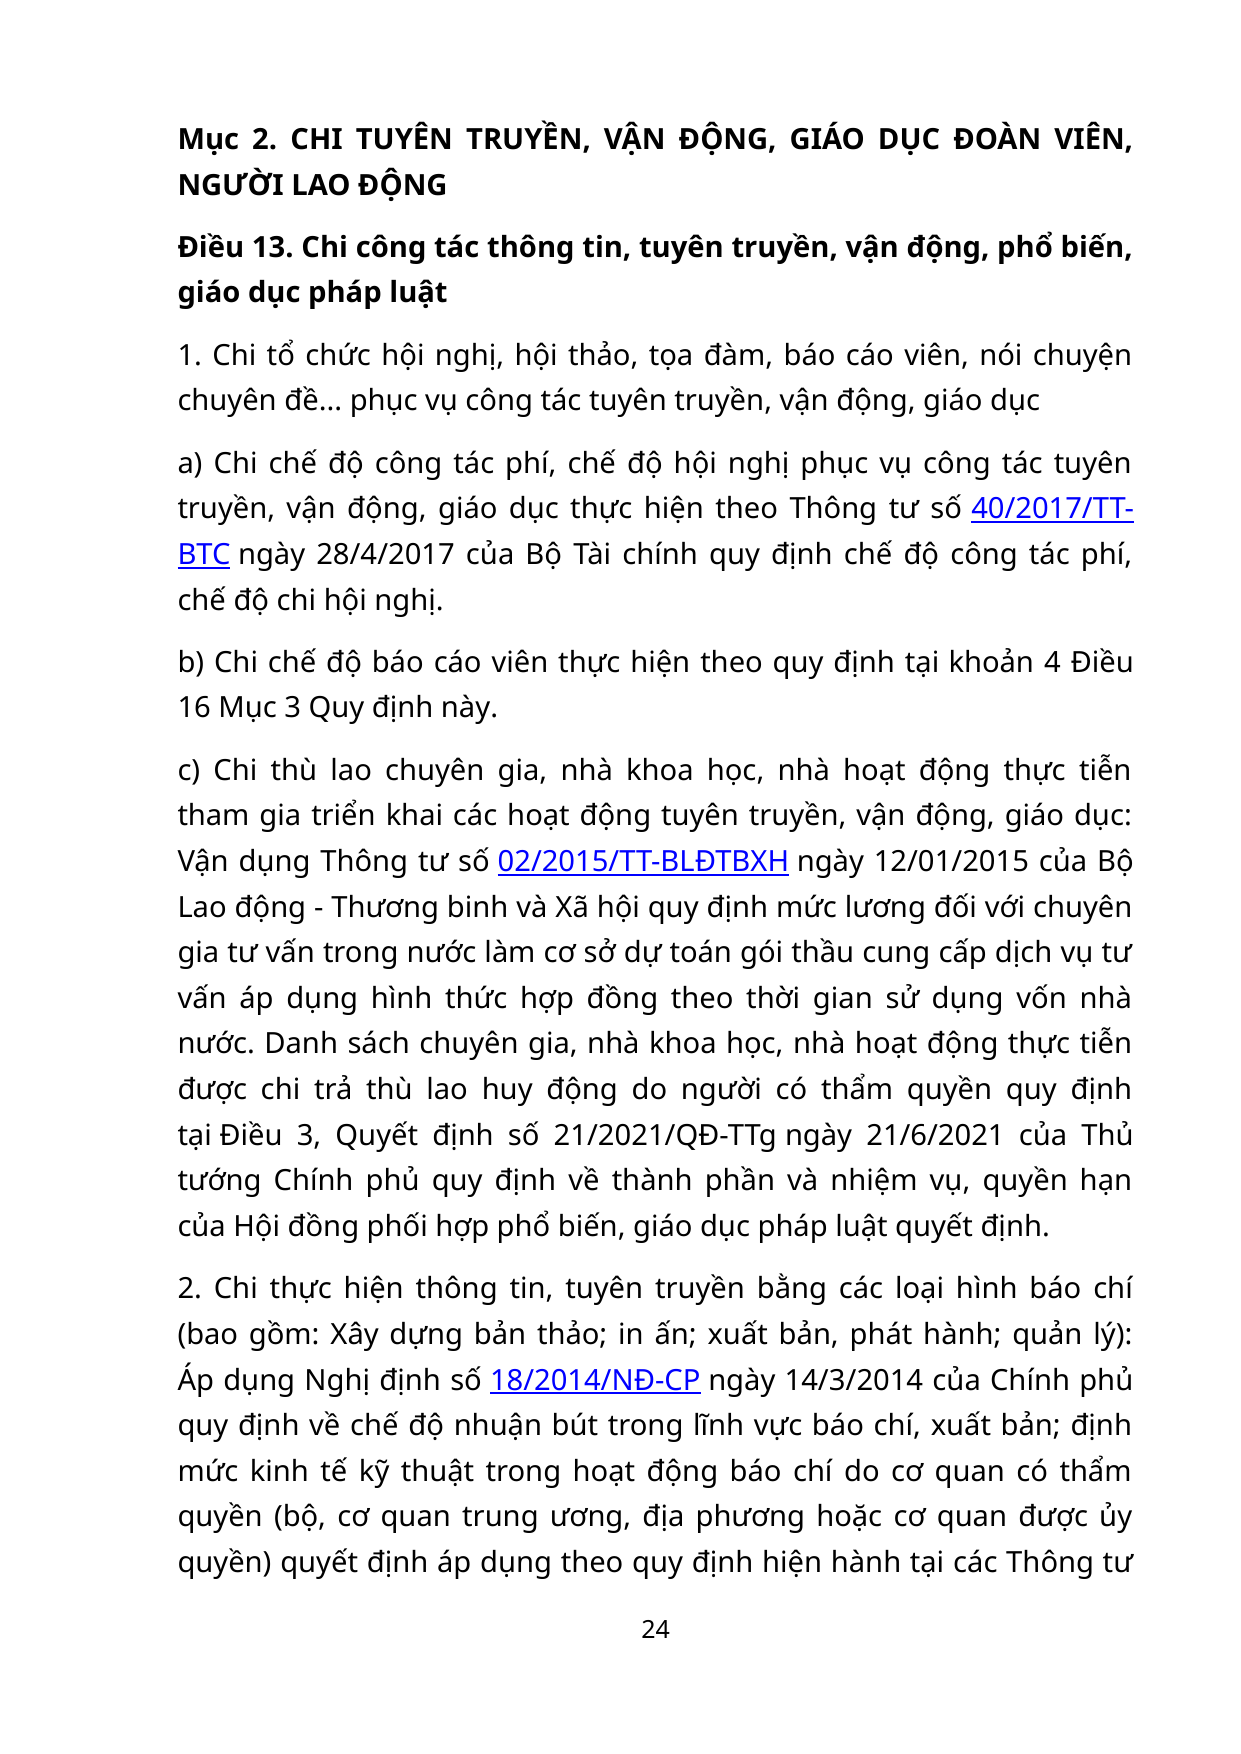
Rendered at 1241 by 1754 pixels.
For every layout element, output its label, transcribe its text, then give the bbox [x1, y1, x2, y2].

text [177, 1267, 1134, 1581]
text Mục 2. CHI TUYÊN TRUYỀN, VẬN ĐỘNG, GIÁO DỤC ĐOÀN VIÊN, NGƯỜI LAO ĐỘNG [177, 118, 1134, 203]
text c) Chi thù lao chuyên gia, nhà khoa học, nhà hoạt động thực tiễn tham gia triển khai các hoạt động tuyên truyền, vận động, giáo dục: Vận dụng Thông tư số 02/2015/TT-BLĐTBXH ngày 12/01/2015 của Bộ Lao động - Thương binh và Xã hội quy định mức lương đối với chuyên gia tư vấn trong nước làm cơ sở dự toán gói thầu cung cấp dịch vụ tư vấn áp dụng hình thức hợp đồng theo thời gian sử dụng vốn nhà nước. Danh sách chuyên gia, nhà khoa học, nhà hoạt động thực tiễn được chi trả thù lao huy động do người có thẩm quyền quy định tại Điều 3, Quyết định số 21/2021/QĐ-TTg ngày 21/6/2021 của Thủ tướng Chính phủ quy định về thành phần và nhiệm vụ, quyền hạn của Hội đồng phối hợp phổ biến, giáo dục pháp luật quyết định. [177, 749, 1134, 1245]
text 1. Chi tổ chức hội nghị, hội thảo, tọa đàm, báo cáo viên, nói chuyện chuyên đề... phục vụ công tác tuyên truyền, vận động, giáo dục [177, 334, 1134, 419]
text b) Chi chế độ báo cáo viên thực hiện theo quy định tại khoản 4 Điều 16 Mục 3 Quy định này. [177, 641, 1134, 726]
text a) Chi chế độ công tác phí, chế độ hội nghị phục vụ công tác tuyên truyền, vận động, giáo dục thực hiện theo Thông tư số 40/2017/TT-BTC ngày 28/4/2017 của Bộ Tài chính quy định chế độ công tác phí, chế độ chi hội nghị. [177, 442, 1134, 618]
text Điều 13. Chi công tác thông tin, tuyên truyền, vận động, phổ biến, giáo dục pháp luật [177, 226, 1134, 311]
